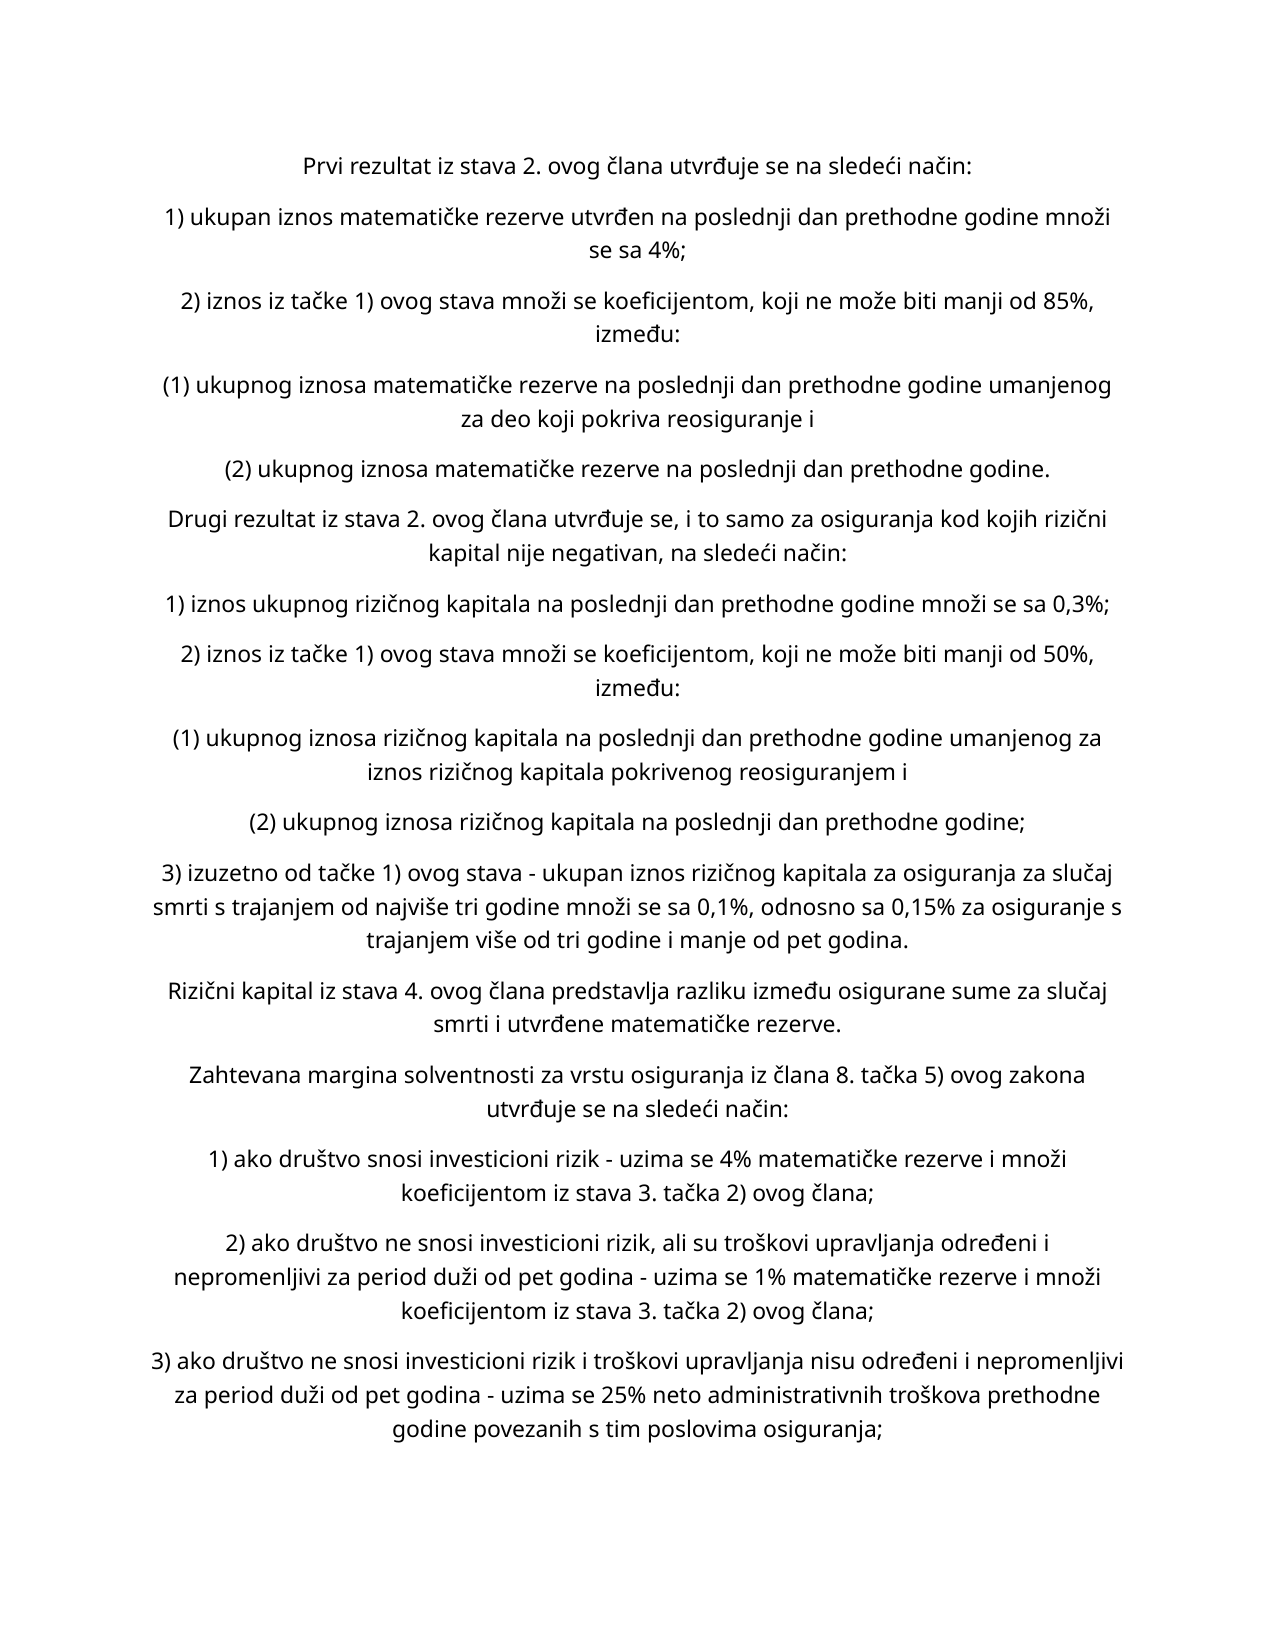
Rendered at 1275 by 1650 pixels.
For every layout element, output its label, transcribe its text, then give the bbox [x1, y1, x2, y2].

text (2) ukupnog iznosa rizičnog kapitala na poslednji dan prethodne godine; [150, 806, 1125, 837]
text (2) ukupnog iznosa matematičke rezerve na poslednji dan prethodne godine. [150, 453, 1125, 484]
text 1) iznos ukupnog rizičnog kapitala na poslednji dan prethodne godine množi se sa 0,3%; [150, 587, 1125, 619]
text Zahtevana margina solventnosti za vrstu osiguranja iz člana 8. tačka 5) ovog zakona utvrđuje se na sledeći način: [150, 1059, 1125, 1124]
text Rizični kapital iz stava 4. ovog člana predstavlja razliku između osigurane sume za slučaj smrti i utvrđene matematičke rezerve. [150, 974, 1125, 1039]
text 2) iznos iz tačke 1) ovog stava množi se koeficijentom, koji ne može biti manji od 50%, između: [150, 638, 1125, 703]
text 2) ako društvo ne snosi investicioni rizik, ali su troškovi upravljanja određeni i nepromenljivi za period duži od pet godina - uzima se 1% matematičke rezerve i množi koeficijentom iz stava 3. tačka 2) ovog člana; [150, 1227, 1125, 1326]
text 2) iznos iz tačke 1) ovog stava množi se koeficijentom, koji ne može biti manji od 85%, između: [150, 284, 1125, 349]
text 3) ako društvo ne snosi investicioni rizik i troškovi upravljanja nisu određeni i nepromenljivi za period duži od pet godina - uzima se 25% neto administrativnih troškova prethodne godine povezanih s tim poslovima osiguranja; [150, 1345, 1125, 1444]
text Prvi rezultat iz stava 2. ovog člana utvrđuje se na sledeći način: [150, 150, 1125, 181]
text (1) ukupnog iznosa rizičnog kapitala na poslednji dan prethodne godine umanjenog za iznos rizičnog kapitala pokrivenog reosiguranjem i [150, 722, 1125, 787]
text 1) ako društvo snosi investicioni rizik - uzima se 4% matematičke rezerve i množi koeficijentom iz stava 3. tačka 2) ovog člana; [150, 1143, 1125, 1208]
text 1) ukupan iznos matematičke rezerve utvrđen na poslednji dan prethodne godine množi se sa 4%; [150, 200, 1125, 265]
text Drugi rezultat iz stava 2. ovog člana utvrđuje se, i to samo za osiguranja kod kojih rizični kapital nije negativan, na sledeći način: [150, 503, 1125, 568]
text 3) izuzetno od tačke 1) ovog stava - ukupan iznos rizičnog kapitala za osiguranja za slučaj smrti s trajanjem od najviše tri godine množi se sa 0,1%, odnosno sa 0,15% za osiguranje s trajanjem više od tri godine i manje od pet godina. [150, 857, 1125, 955]
text (1) ukupnog iznosa matematičke rezerve na poslednji dan prethodne godine umanjenog za deo koji pokriva reosiguranje i [150, 369, 1125, 434]
